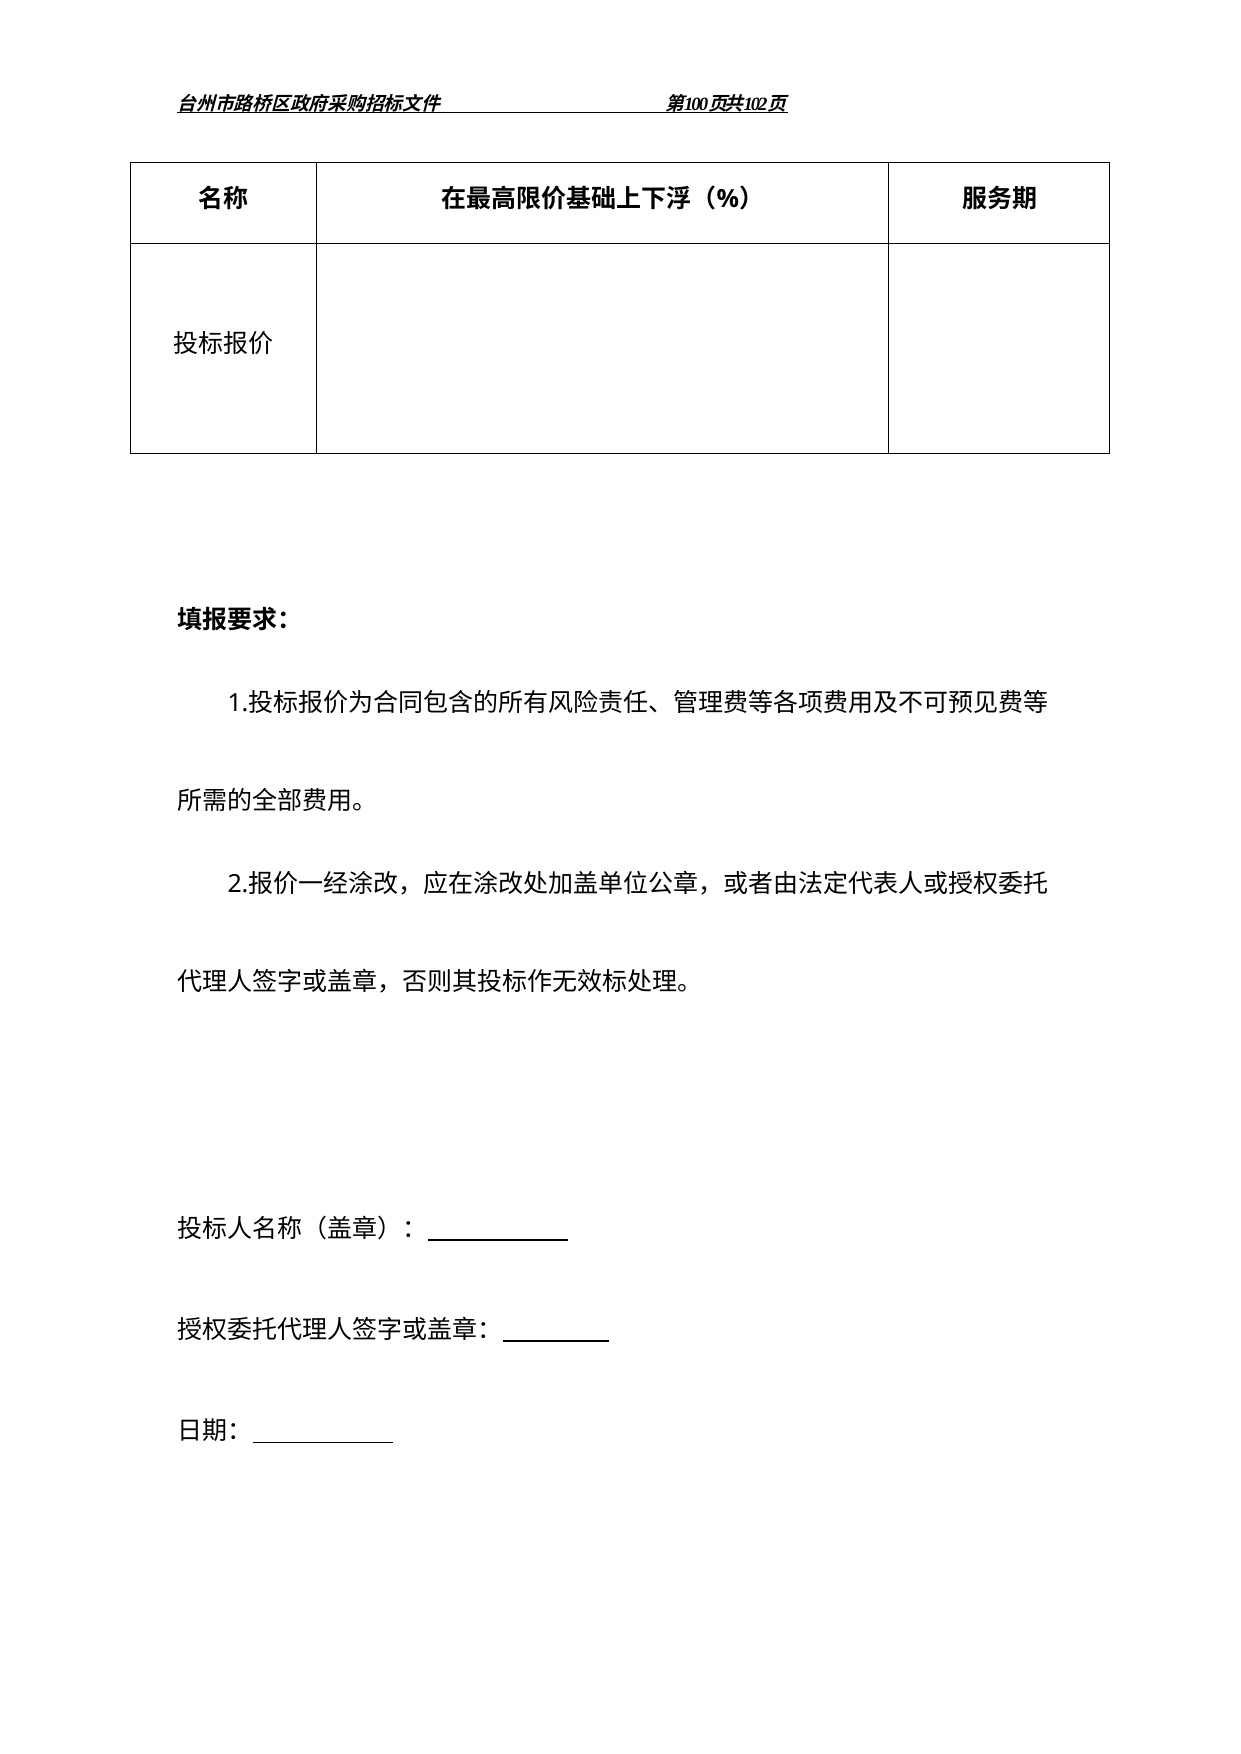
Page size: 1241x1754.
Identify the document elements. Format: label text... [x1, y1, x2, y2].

table_header 在最高限价基础上下浮（%） [317, 163, 888, 243]
text 1.投标报价为合同包含的所有风险责任、管理费等各项费用及不可预见费等所需的全部费用。 [177, 668, 1063, 831]
table_cell [889, 244, 1109, 453]
text 日期： [177, 1396, 1063, 1461]
table_header 服务期 [889, 163, 1109, 243]
text 授权委托代理人签字或盖章： [177, 1295, 1063, 1360]
table_header 名称 [131, 163, 316, 243]
text 2.报价一经涂改，应在涂改处加盖单位公章，或者由法定代表人或授权委托代理人签字或盖章，否则其投标作无效标处理。 [177, 849, 1063, 1012]
table_cell [317, 244, 888, 453]
table_cell 投标报价 [131, 244, 316, 453]
text 填报要求： [177, 585, 1063, 650]
text 投标人名称（盖章）： [177, 1194, 1063, 1259]
